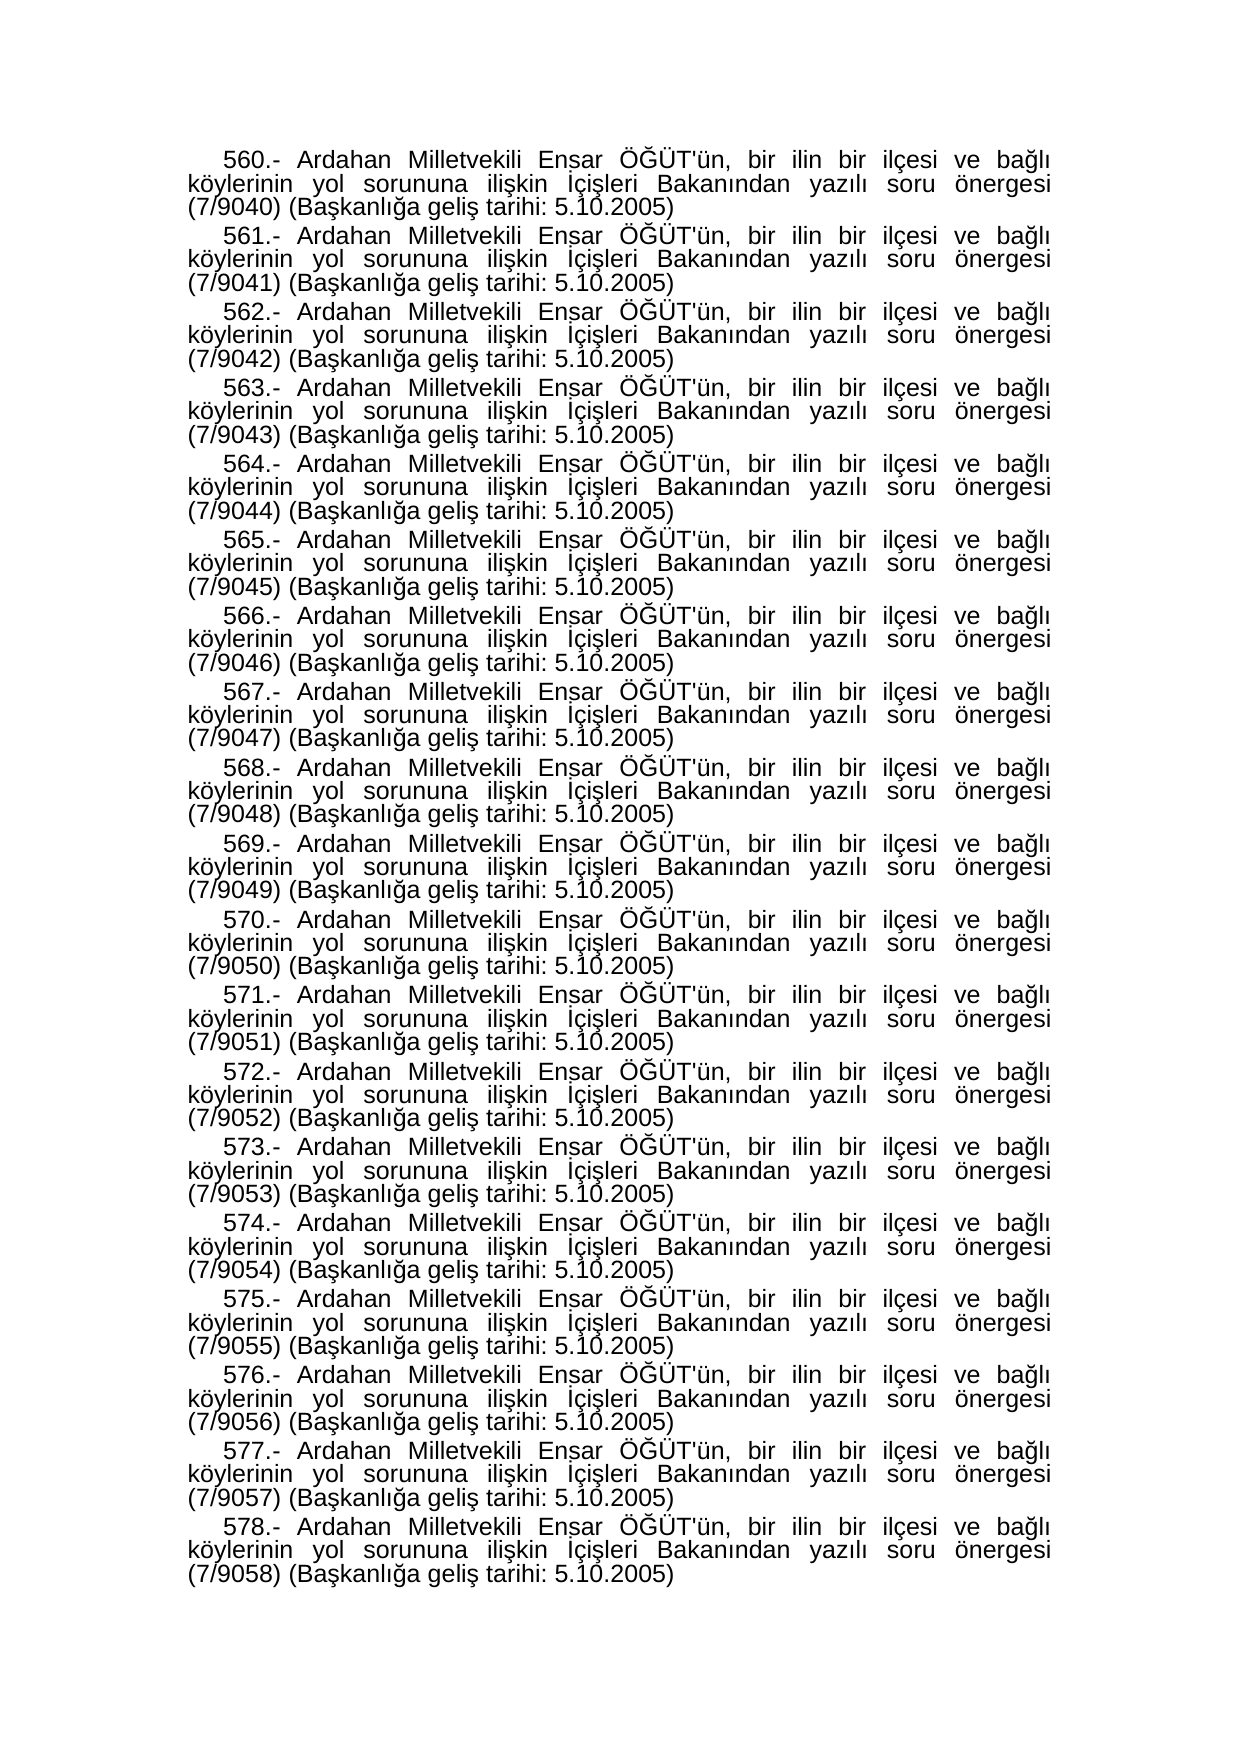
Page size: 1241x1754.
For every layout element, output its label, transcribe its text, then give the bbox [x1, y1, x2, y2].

text 578. - Ardahan Milletvekili Ensar ÖĞÜT'ün, bir ilin bir ilçesi ve bağlı köylerinin yol sorununa ilişkin İçişleri Bakanından yazılı soru önergesi (7/9058) (Başkanlığa geliş tarihi: 5.10.2005) [187, 1517, 1053, 1587]
text 577. - Ardahan Milletvekili Ensar ÖĞÜT'ün, bir ilin bir ilçesi ve bağlı köylerinin yol sorununa ilişkin İçişleri Bakanından yazılı soru önergesi (7/9057) (Başkanlığa geliş tarihi: 5.10.2005) [187, 1441, 1053, 1511]
text 568. - Ardahan Milletvekili Ensar ÖĞÜT'ün, bir ilin bir ilçesi ve bağlı köylerinin yol sorununa ilişkin İçişleri Bakanından yazılı soru önergesi (7/9048) (Başkanlığa geliş tarihi: 5.10.2005) [187, 757, 1053, 827]
text 562. - Ardahan Milletvekili Ensar ÖĞÜT'ün, bir ilin bir ilçesi ve bağlı köylerinin yol sorununa ilişkin İçişleri Bakanından yazılı soru önergesi (7/9042) (Başkanlığa geliş tarihi: 5.10.2005) [187, 302, 1053, 372]
text 573. - Ardahan Milletvekili Ensar ÖĞÜT'ün, bir ilin bir ilçesi ve bağlı köylerinin yol sorununa ilişkin İçişleri Bakanından yazılı soru önergesi (7/9053) (Başkanlığa geliş tarihi: 5.10.2005) [187, 1137, 1053, 1207]
text 575. - Ardahan Milletvekili Ensar ÖĞÜT'ün, bir ilin bir ilçesi ve bağlı köylerinin yol sorununa ilişkin İçişleri Bakanından yazılı soru önergesi (7/9055) (Başkanlığa geliş tarihi: 5.10.2005) [187, 1289, 1053, 1359]
text 566. - Ardahan Milletvekili Ensar ÖĞÜT'ün, bir ilin bir ilçesi ve bağlı köylerinin yol sorununa ilişkin İçişleri Bakanından yazılı soru önergesi (7/9046) (Başkanlığa geliş tarihi: 5.10.2005) [187, 606, 1053, 676]
text 571. - Ardahan Milletvekili Ensar ÖĞÜT'ün, bir ilin bir ilçesi ve bağlı köylerinin yol sorununa ilişkin İçişleri Bakanından yazılı soru önergesi (7/9051) (Başkanlığa geliş tarihi: 5.10.2005) [187, 985, 1053, 1055]
text 563. - Ardahan Milletvekili Ensar ÖĞÜT'ün, bir ilin bir ilçesi ve bağlı köylerinin yol sorununa ilişkin İçişleri Bakanından yazılı soru önergesi (7/9043) (Başkanlığa geliş tarihi: 5.10.2005) [187, 378, 1053, 448]
text 564. - Ardahan Milletvekili Ensar ÖĞÜT'ün, bir ilin bir ilçesi ve bağlı köylerinin yol sorununa ilişkin İçişleri Bakanından yazılı soru önergesi (7/9044) (Başkanlığa geliş tarihi: 5.10.2005) [187, 454, 1053, 524]
text 572. - Ardahan Milletvekili Ensar ÖĞÜT'ün, bir ilin bir ilçesi ve bağlı köylerinin yol sorununa ilişkin İçişleri Bakanından yazılı soru önergesi (7/9052) (Başkanlığa geliş tarihi: 5.10.2005) [187, 1061, 1053, 1131]
text 574. - Ardahan Milletvekili Ensar ÖĞÜT'ün, bir ilin bir ilçesi ve bağlı köylerinin yol sorununa ilişkin İçişleri Bakanından yazılı soru önergesi (7/9054) (Başkanlığa geliş tarihi: 5.10.2005) [187, 1213, 1053, 1283]
text 569. - Ardahan Milletvekili Ensar ÖĞÜT'ün, bir ilin bir ilçesi ve bağlı köylerinin yol sorununa ilişkin İçişleri Bakanından yazılı soru önergesi (7/9049) (Başkanlığa geliş tarihi: 5.10.2005) [187, 833, 1053, 903]
text 567. - Ardahan Milletvekili Ensar ÖĞÜT'ün, bir ilin bir ilçesi ve bağlı köylerinin yol sorununa ilişkin İçişleri Bakanından yazılı soru önergesi (7/9047) (Başkanlığa geliş tarihi: 5.10.2005) [187, 682, 1053, 752]
text 560. - Ardahan Milletvekili Ensar ÖĞÜT'ün, bir ilin bir ilçesi ve bağlı köylerinin yol sorununa ilişkin İçişleri Bakanından yazılı soru önergesi (7/9040) (Başkanlığa geliş tarihi: 5.10.2005) [187, 150, 1053, 220]
text 570. - Ardahan Milletvekili Ensar ÖĞÜT'ün, bir ilin bir ilçesi ve bağlı köylerinin yol sorununa ilişkin İçişleri Bakanından yazılı soru önergesi (7/9050) (Başkanlığa geliş tarihi: 5.10.2005) [187, 909, 1053, 979]
text 576. - Ardahan Milletvekili Ensar ÖĞÜT'ün, bir ilin bir ilçesi ve bağlı köylerinin yol sorununa ilişkin İçişleri Bakanından yazılı soru önergesi (7/9056) (Başkanlığa geliş tarihi: 5.10.2005) [187, 1365, 1053, 1435]
text 565. - Ardahan Milletvekili Ensar ÖĞÜT'ün, bir ilin bir ilçesi ve bağlı köylerinin yol sorununa ilişkin İçişleri Bakanından yazılı soru önergesi (7/9045) (Başkanlığa geliş tarihi: 5.10.2005) [187, 530, 1053, 600]
text 561. - Ardahan Milletvekili Ensar ÖĞÜT'ün, bir ilin bir ilçesi ve bağlı köylerinin yol sorununa ilişkin İçişleri Bakanından yazılı soru önergesi (7/9041) (Başkanlığa geliş tarihi: 5.10.2005) [187, 226, 1053, 296]
